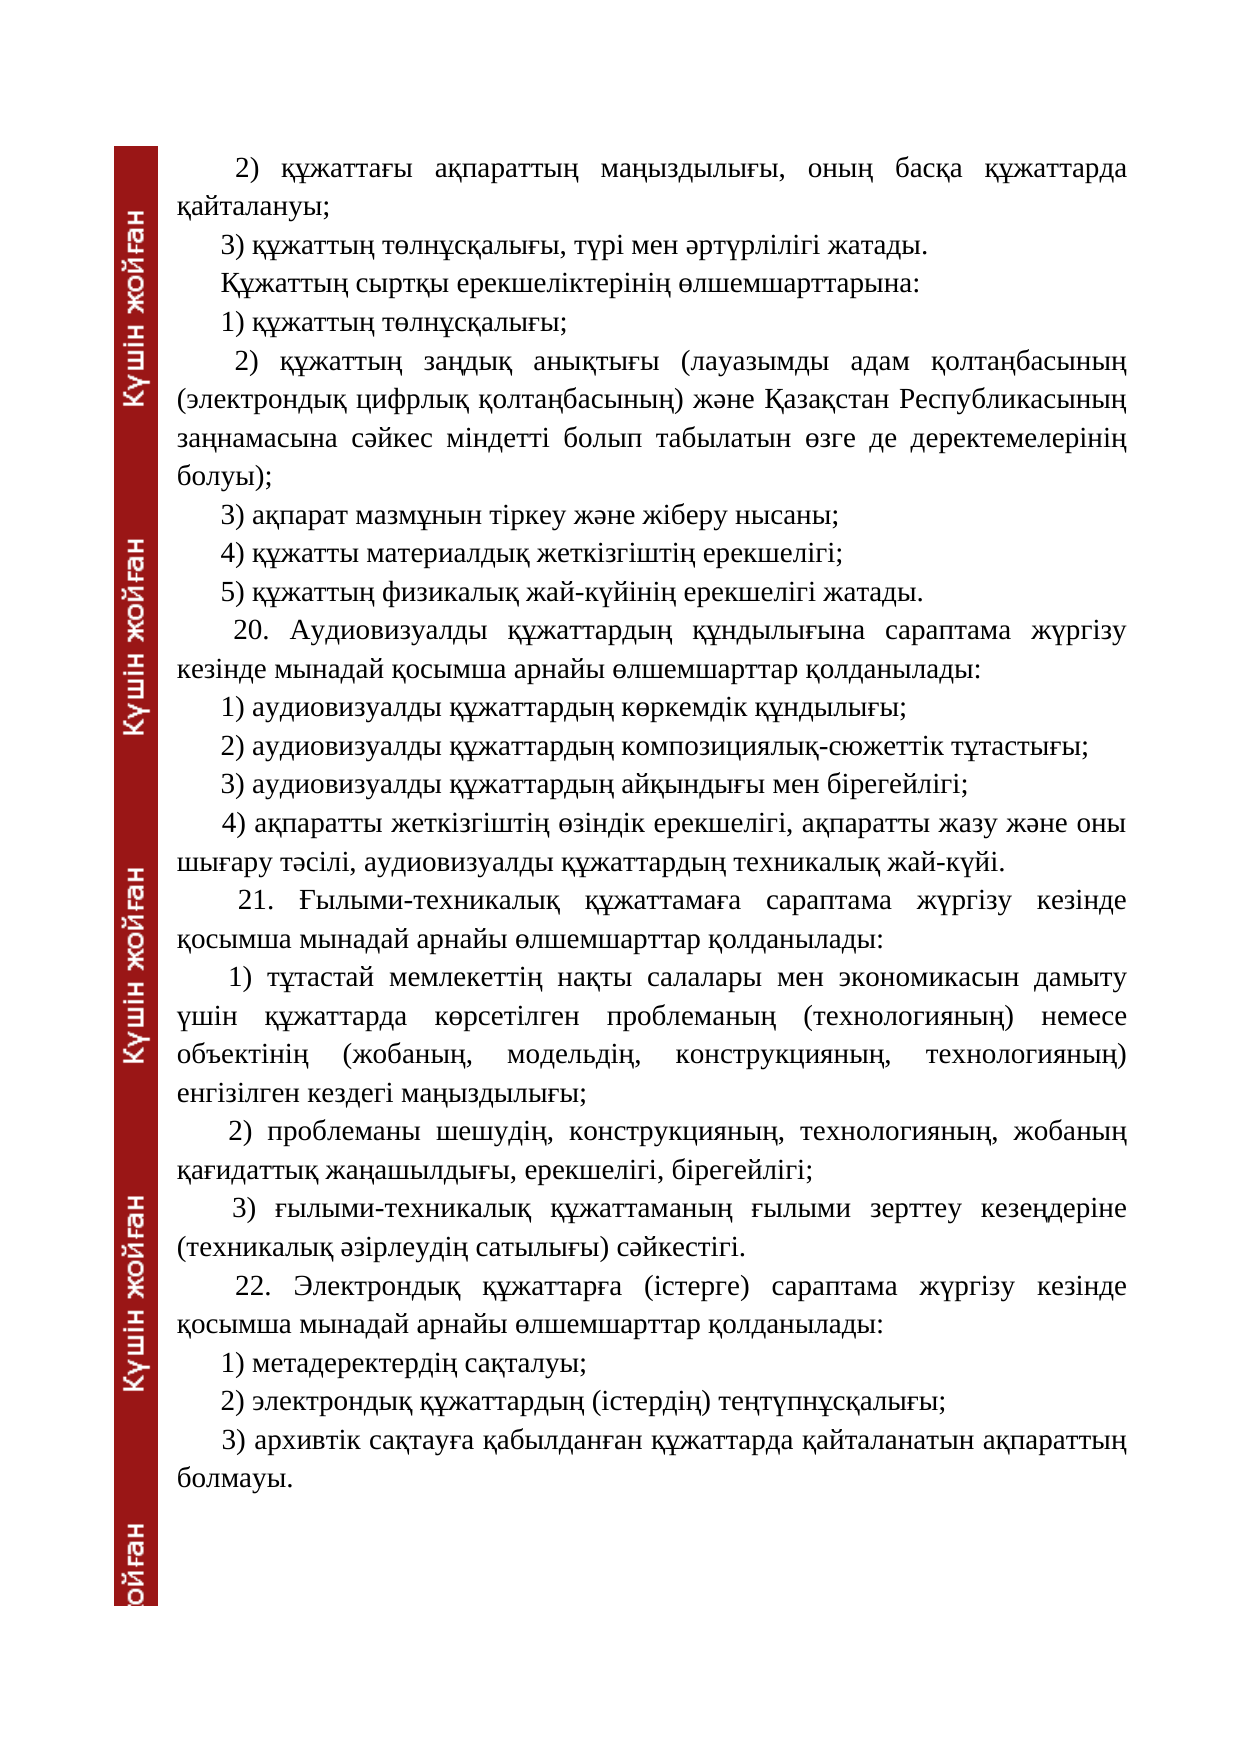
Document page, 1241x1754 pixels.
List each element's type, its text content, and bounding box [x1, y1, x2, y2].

picture [114, 1378, 158, 1383]
picture [114, 1263, 158, 1268]
picture [114, 299, 158, 304]
text Құжаттың сыртқы ерекшеліктерінің өлшемшарттарына: [112, 266, 1128, 299]
picture [114, 146, 158, 150]
text 21. Ғылыми-техникалық құжаттамаға сараптама жүргізу кезінде қосымша мынадай арнайы өлшемшарттар қолданылады: [112, 882, 1128, 954]
text 22. Электрондық құжаттарға (істерге) сараптама жүргізу кезінде қосымша мынадай арнайы өлшемшарттар қолданылады: [112, 1268, 1128, 1340]
text 4) ақпаратты жеткізгіштің өзіндік ерекшелігі, ақпаратты жазу және оны шығару тәсілі, аудиовизуалды құжаттардың техникалық жай-күйі. [112, 805, 1128, 877]
picture [114, 1494, 158, 1606]
text 3) құжаттың төлнұсқалығы, түрі мен әртүрлілігі жатады. [112, 227, 1128, 261]
text 1) құжаттың төлнұсқалығы; [112, 304, 1128, 338]
picture [114, 1108, 158, 1113]
text 4) құжатты материалдық жеткізгіштің ерекшелігі; [112, 535, 1128, 569]
picture [114, 877, 158, 882]
text 2) құжаттың заңдық анықтығы (лауазымды адам қолтаңбасының (электрондық цифрлық қолтаңбасының) және Қазақстан Республикасының заңнамасына сәйкес міндетті болып табылатын өзге де деректемелерінің болуы); [112, 343, 1128, 492]
picture [114, 222, 158, 227]
text 3) ақпарат мазмұнын тіркеу және жіберу нысаны; [112, 497, 1128, 530]
picture [114, 1186, 158, 1191]
text 5) құжаттың физикалық жай-күйінің ерекшелігі жатады. [112, 574, 1128, 607]
text 2) проблеманы шешудің, конструкцияның, технологияның, жобаның қағидаттық жаңашылдығы, ерекшелігі, бірегейлігі; [112, 1113, 1128, 1186]
picture [114, 338, 158, 343]
picture [114, 800, 158, 805]
text 3) ғылыми-техникалық құжаттаманың ғылыми зерттеу кезеңдеріне (техникалық әзірлеудің сатылығы) сәйкестігі. [112, 1191, 1128, 1263]
text 2) құжаттағы ақпараттың маңыздылығы, оның басқа құжаттарда қайталануы; [112, 150, 1128, 222]
picture [114, 1417, 158, 1422]
picture [114, 684, 158, 689]
picture [114, 954, 158, 959]
text 3) архивтік сақтауға қабылданған құжаттарда қайталанатын ақпараттың болмауы. [112, 1422, 1128, 1494]
picture [114, 607, 158, 612]
picture [114, 261, 158, 266]
picture [114, 723, 158, 728]
picture [114, 569, 158, 574]
picture [114, 530, 158, 535]
picture [114, 1340, 158, 1345]
text 3) аудиовизуалды құжаттардың айқындығы мен бірегейлігі; [112, 767, 1128, 800]
picture [114, 762, 158, 767]
text 1) аудиовизуалды құжаттардың көркемдік құндылығы; [112, 689, 1128, 723]
picture [114, 492, 158, 497]
text 1) тұтастай мемлекеттің нақты салалары мен экономикасын дамыту үшін құжаттарда көрсетілген проблеманың (технологияның) немесе объектінің (жобаның, модельдің, конструкцияның, технологияның) енгізілген кездегі маңыздылығы; [112, 959, 1128, 1108]
text 2) аудиовизуалды құжаттардың композициялық-сюжеттік тұтастығы; [112, 728, 1128, 762]
text 20. Аудиовизуалды құжаттардың құндылығына сараптама жүргізу кезінде мынадай қосымша арнайы өлшемшарттар қолданылады: [112, 612, 1128, 684]
text 1) метадеректердің сақталуы; [112, 1345, 1128, 1378]
text 2) электрондық құжаттардың (істердің) теңтүпнұсқалығы; [112, 1383, 1128, 1417]
